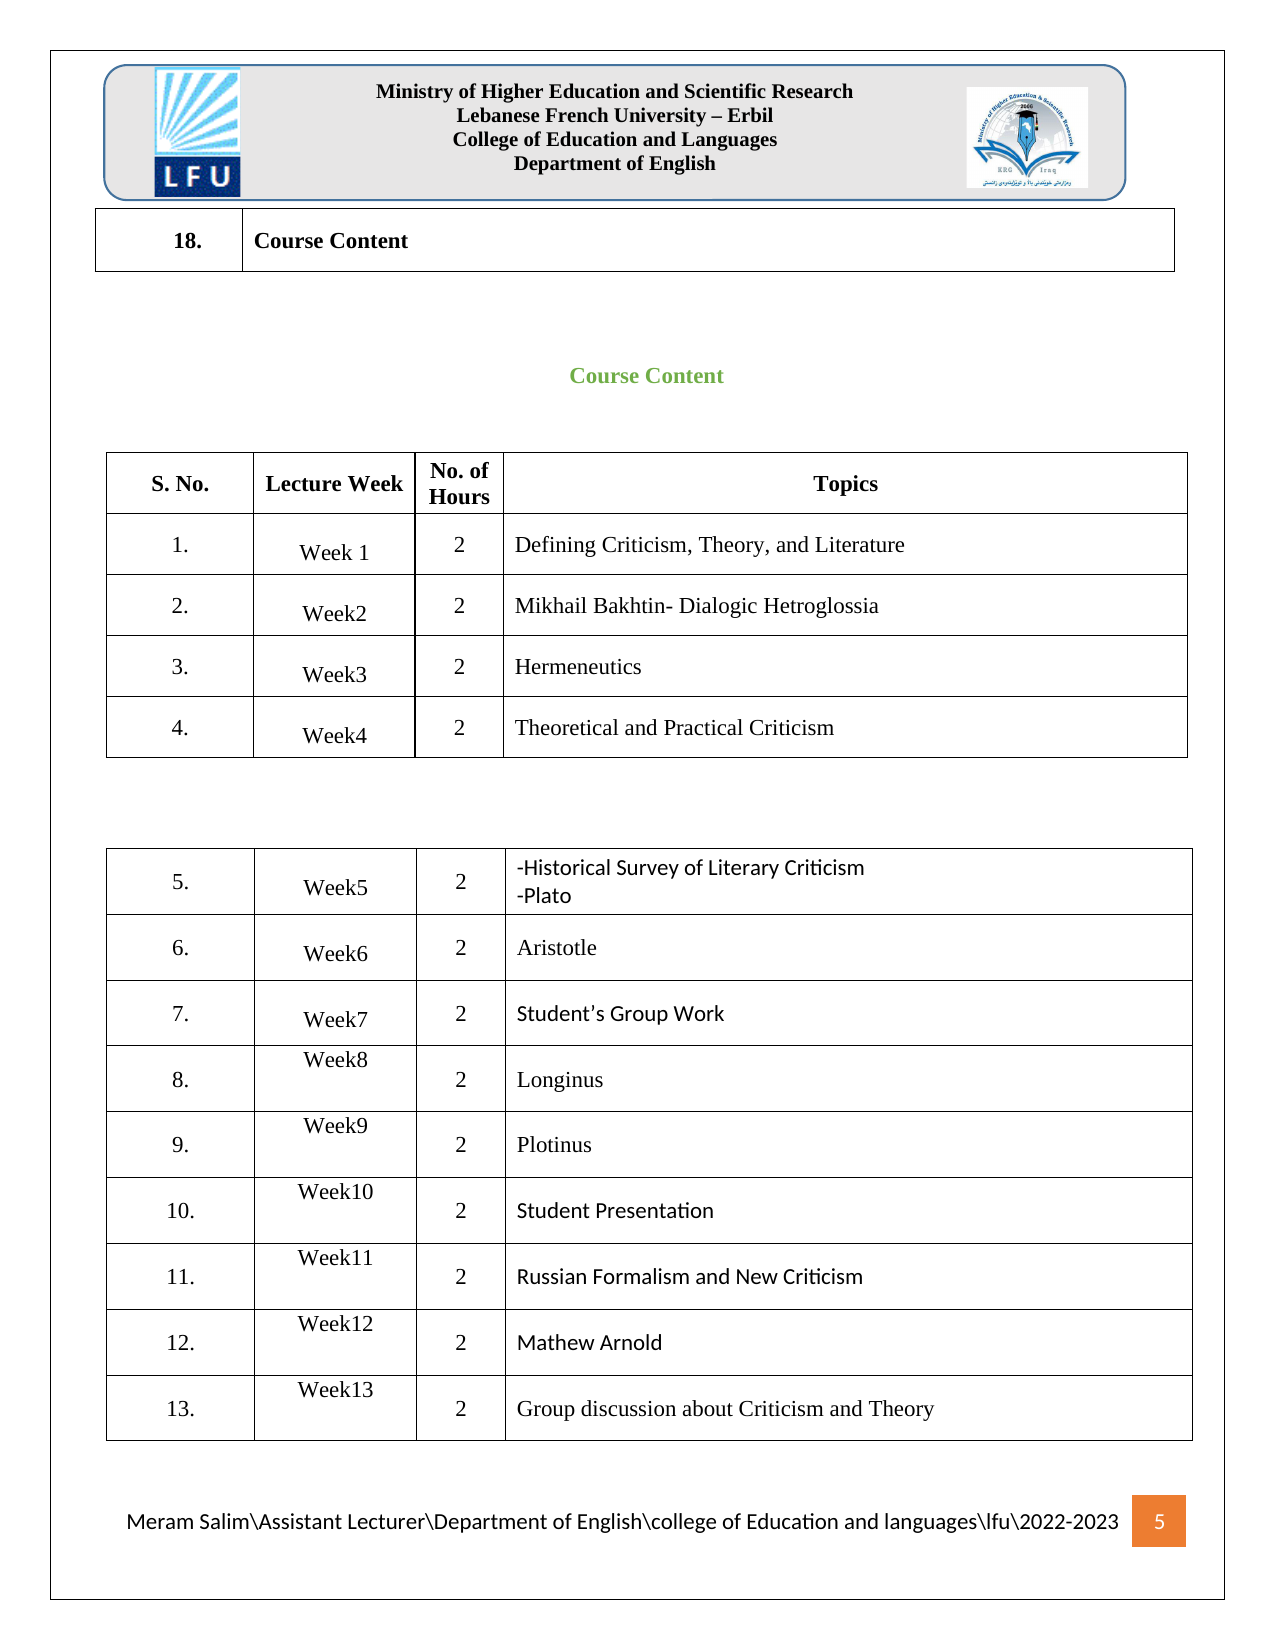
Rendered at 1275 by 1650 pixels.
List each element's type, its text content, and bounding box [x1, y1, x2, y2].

table_cell 4. [107, 697, 253, 757]
table_cell Week6 [255, 915, 416, 979]
table_cell 2 [417, 915, 505, 979]
table_header Week5 [255, 849, 416, 914]
table_cell 2 [417, 1112, 505, 1177]
table_cell 2 [416, 575, 503, 635]
table_cell Course Content [243, 209, 1174, 271]
table_cell Russian Formalism and New Criticism [506, 1244, 1192, 1309]
table_cell Week7 [255, 981, 416, 1045]
table_cell 12. [107, 1310, 254, 1374]
table_cell Week3 [254, 636, 414, 696]
table_header Topics [504, 453, 1187, 513]
table_cell 2 [417, 1046, 505, 1111]
table_cell 3. [107, 636, 253, 696]
table_cell Week2 [254, 575, 414, 635]
table_cell Week9 [255, 1112, 416, 1177]
table_cell 18. [96, 209, 242, 271]
table_cell 2 [416, 697, 503, 757]
table_cell 2. [107, 575, 253, 635]
table_cell 9. [107, 1112, 254, 1177]
table_cell Longinus [506, 1046, 1192, 1111]
table_cell Week 1 [254, 514, 414, 574]
table_cell 2 [417, 981, 505, 1045]
table_cell 6. [107, 915, 254, 979]
table_cell 7. [107, 981, 254, 1045]
table_cell 2 [416, 514, 503, 574]
table_cell Week4 [254, 697, 414, 757]
table_cell 2 [417, 1244, 505, 1309]
table_cell 2 [417, 1178, 505, 1243]
table_cell Group discussion about Criticism and Theory [506, 1376, 1192, 1440]
table_cell Mikhail Bakhtin- Dialogic Hetroglossia [504, 575, 1187, 635]
table_cell 11. [107, 1244, 254, 1309]
table_cell 2 [417, 1376, 505, 1440]
table_cell Aristotle [506, 915, 1192, 979]
table_cell Defining Criticism, Theory, and Literature [504, 514, 1187, 574]
table_cell 1. [107, 514, 253, 574]
table_cell Mathew Arnold [506, 1310, 1192, 1374]
table_header 5. [107, 849, 254, 914]
table_cell Student’s Group Work [506, 981, 1192, 1045]
text Course Content [106, 362, 1186, 388]
table_cell Week11 [255, 1244, 416, 1309]
table_header 2 [417, 849, 505, 914]
table_header -Historical Survey of Literary Criticism -Plato [506, 849, 1192, 914]
table_cell Week10 [255, 1178, 416, 1243]
table_header S. No. [107, 453, 253, 513]
table_header Lecture Week [254, 453, 414, 513]
table_cell Plotinus [506, 1112, 1192, 1177]
table_cell 2 [417, 1310, 505, 1374]
picture [154, 67, 241, 197]
table_cell 10. [107, 1178, 254, 1243]
table_cell Week13 [255, 1376, 416, 1440]
table_cell Student Presentation [506, 1178, 1192, 1243]
table_cell Week12 [255, 1310, 416, 1374]
table_cell 2 [416, 636, 503, 696]
table_cell 8. [107, 1046, 254, 1111]
table_cell 13. [107, 1376, 254, 1440]
table_cell Theoretical and Practical Criticism [504, 697, 1187, 757]
table_cell Week8 [255, 1046, 416, 1111]
table_header No. of Hours [416, 453, 503, 513]
table_cell Hermeneutics [504, 636, 1187, 696]
